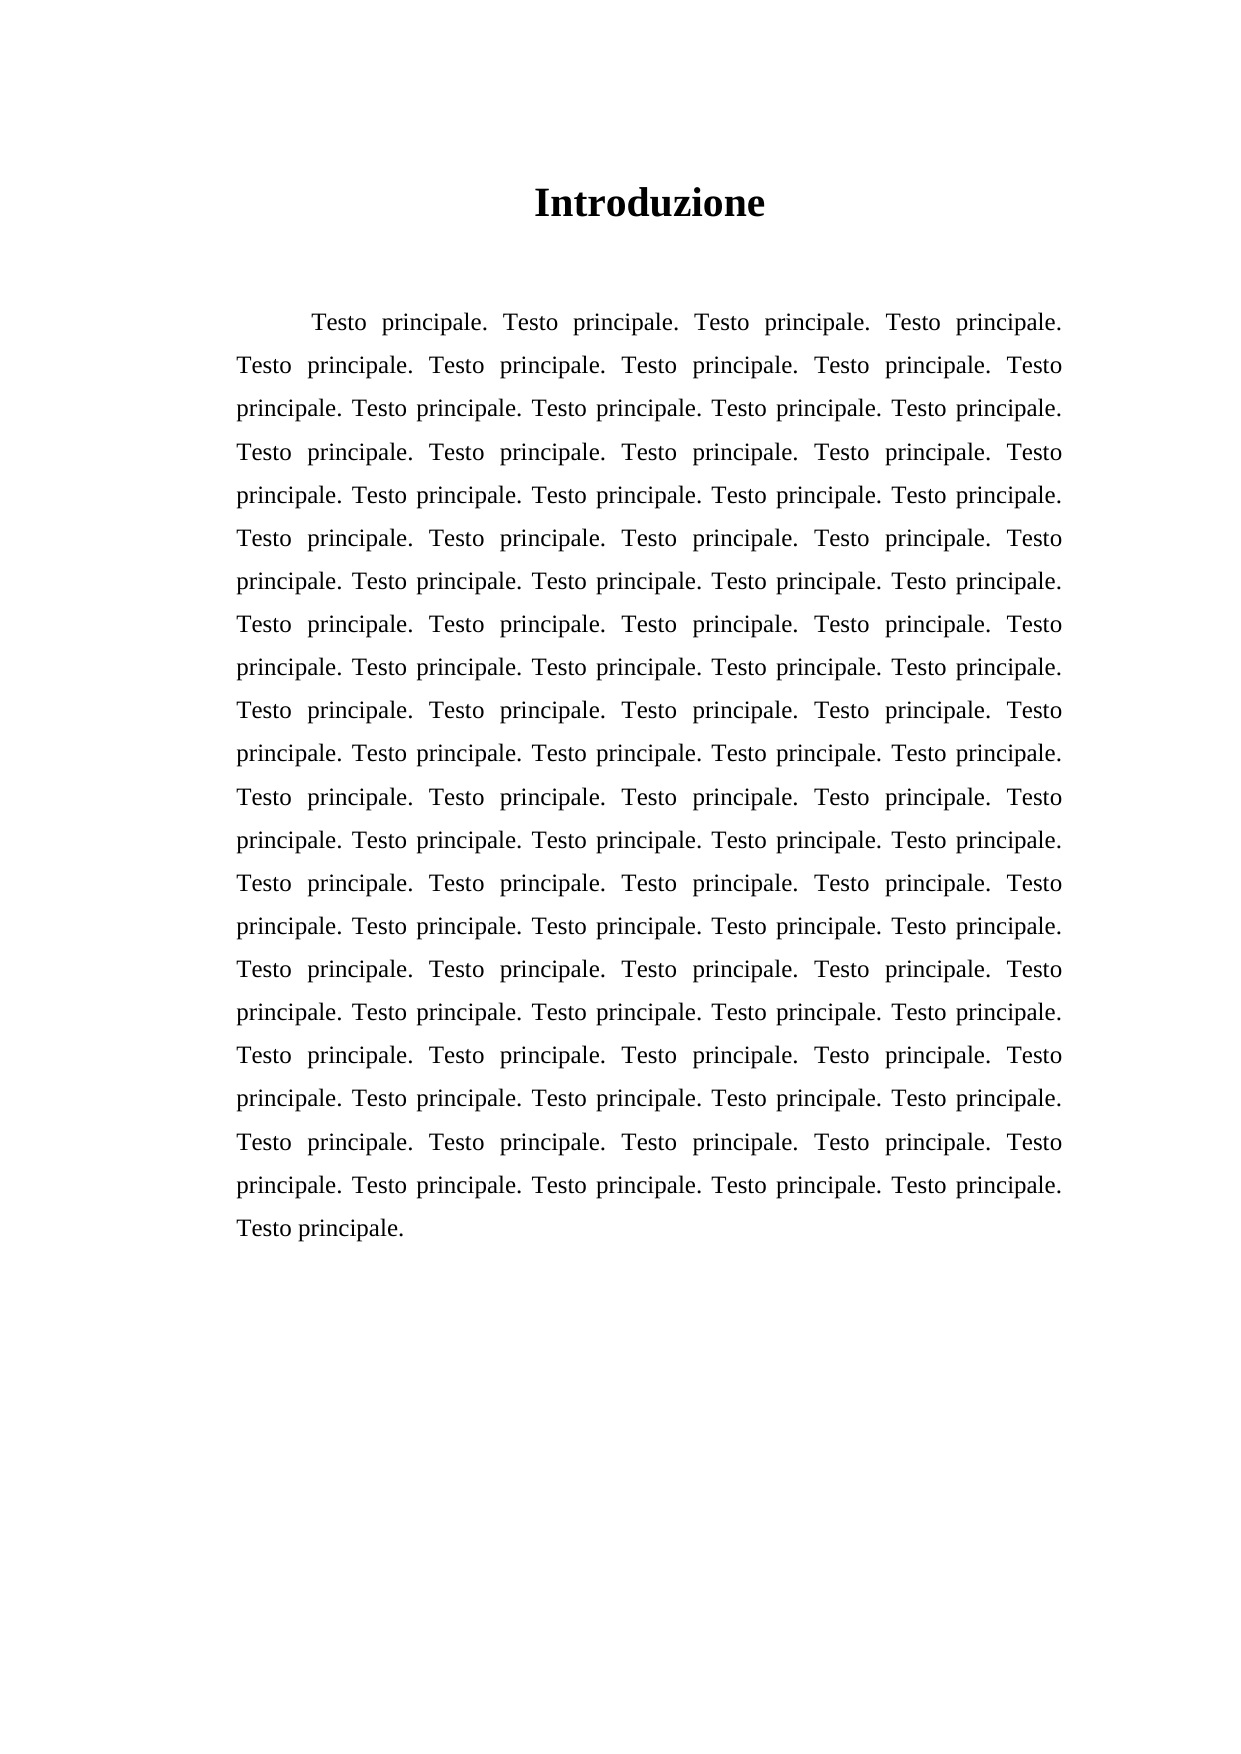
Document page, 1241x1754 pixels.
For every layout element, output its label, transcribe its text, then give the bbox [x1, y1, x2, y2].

subtitle Introduzione [236, 177, 1063, 225]
text Testo principale. Testo principale. Testo principale. Testo principale. Testo principale. Testo principale. Testo principale. Testo principale. Testo principale. Testo principale. Testo principale. Testo principale. Testo principale. Testo principale. Testo principale. Testo principale. Testo principale. Testo principale. Testo principale. Testo principale. Testo principale. Testo principale. Testo principale. Testo principale. Testo principale. Testo principale. Testo principale. Testo principale. Testo principale. Testo principale. Testo principale. Testo principale. Testo principale. Testo principale. Testo principale. Testo principale. Testo principale. Testo principale. Testo principale. Testo principale. Testo principale. Testo principale. Testo principale. Testo principale. Testo principale. Testo principale. Testo principale. Testo principale. Testo principale. Testo principale. Testo principale. Testo principale. Testo principale. Testo principale. Testo principale. Testo principale. Testo principale. Testo principale. Testo principale. Testo principale. Testo principale. Testo principale. Testo principale. Testo principale. Testo principale. Testo principale. Testo principale. Testo principale. Testo principale. Testo principale. Testo principale. Testo principale. Testo principale. Testo principale. Testo principale. Testo principale. Testo principale. Testo principale. Testo principale. Testo principale. Testo principale. Testo principale. Testo principale. Testo principale. Testo principale. Testo principale. Testo principale. Testo principale. Testo principale. Testo principale. Testo principale. Testo principale. Testo principale. Testo principale. Testo principale. [236, 307, 1063, 1242]
